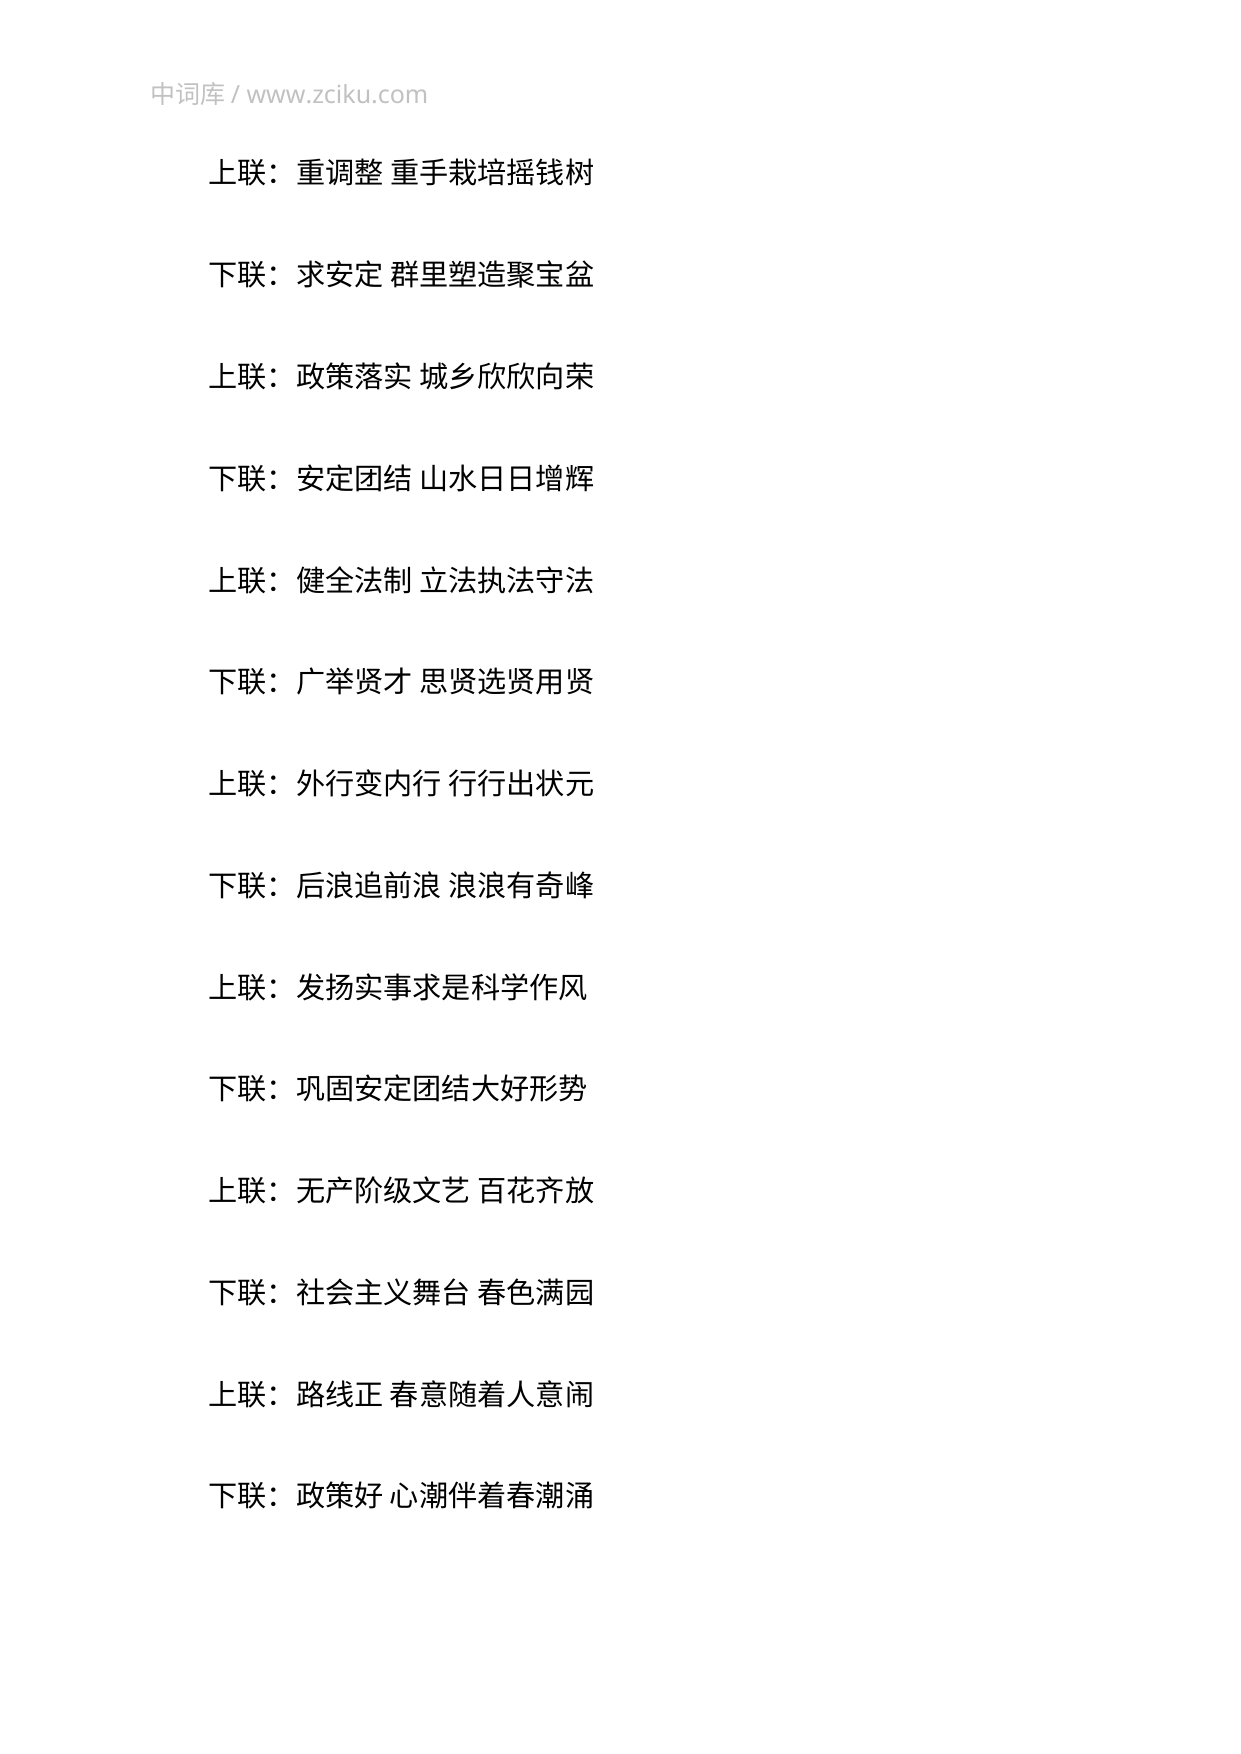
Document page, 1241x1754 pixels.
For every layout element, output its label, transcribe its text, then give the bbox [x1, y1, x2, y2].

text 下联：巩固安定团结大好形势 [150, 1066, 1090, 1108]
text 下联：后浪追前浪 浪浪有奇峰 [150, 862, 1090, 905]
text 上联：外行变内行 行行出状元 [150, 761, 1090, 803]
text 上联：健全法制 立法执法守法 [150, 557, 1090, 599]
text 上联：路线正 春意随着人意闹 [150, 1371, 1090, 1413]
text 下联：政策好 心潮伴着春潮涌 [150, 1473, 1090, 1515]
text 下联：社会主义舞台 春色满园 [150, 1269, 1090, 1312]
text 下联：安定团结 山水日日增辉 [150, 455, 1090, 498]
text 下联：求安定 群里塑造聚宝盆 [150, 252, 1090, 294]
text 下联：广举贤才 思贤选贤用贤 [150, 659, 1090, 701]
text 上联：发扬实事求是科学作风 [150, 964, 1090, 1006]
text 上联：政策落实 城乡欣欣向荣 [150, 353, 1090, 396]
text 上联：重调整 重手栽培摇钱树 [150, 150, 1090, 192]
text 上联：无产阶级文艺 百花齐放 [150, 1168, 1090, 1210]
